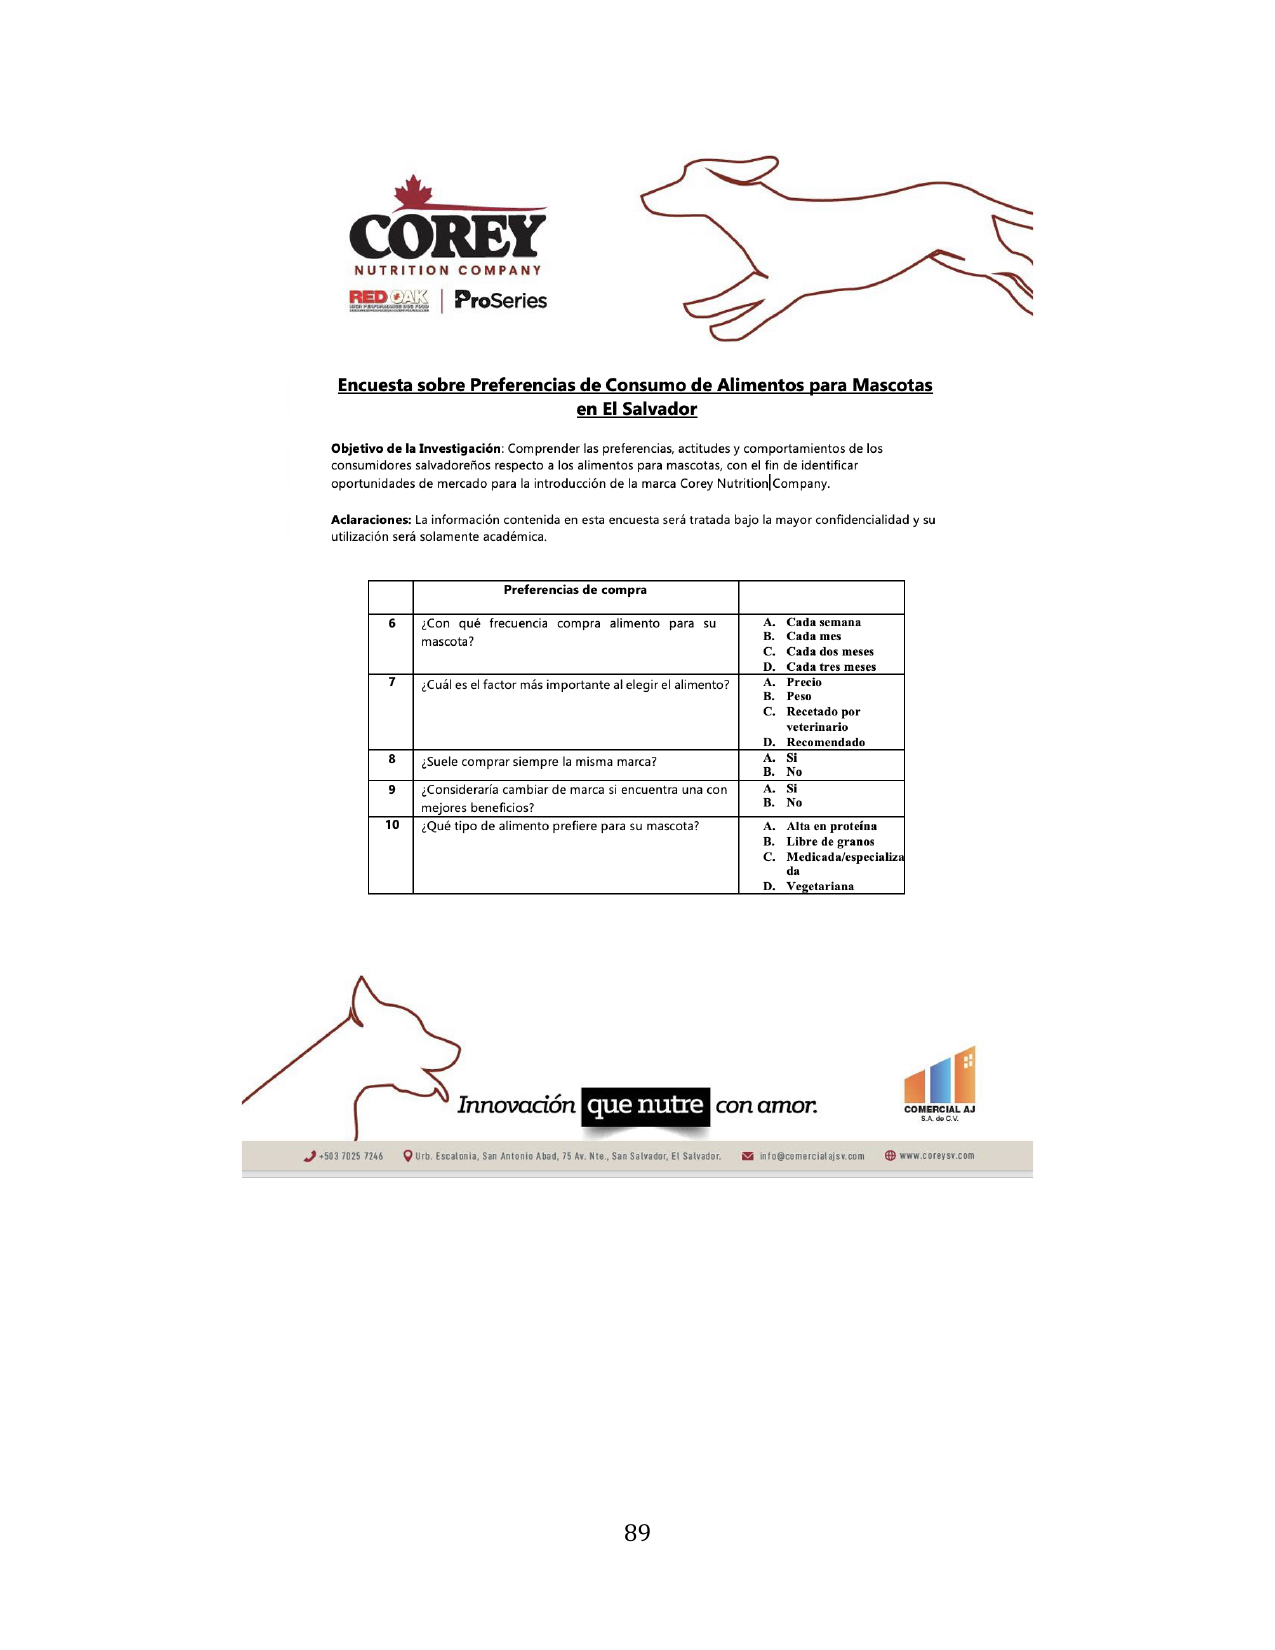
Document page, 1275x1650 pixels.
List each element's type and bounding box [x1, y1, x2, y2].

picture [241, 150, 1034, 1178]
